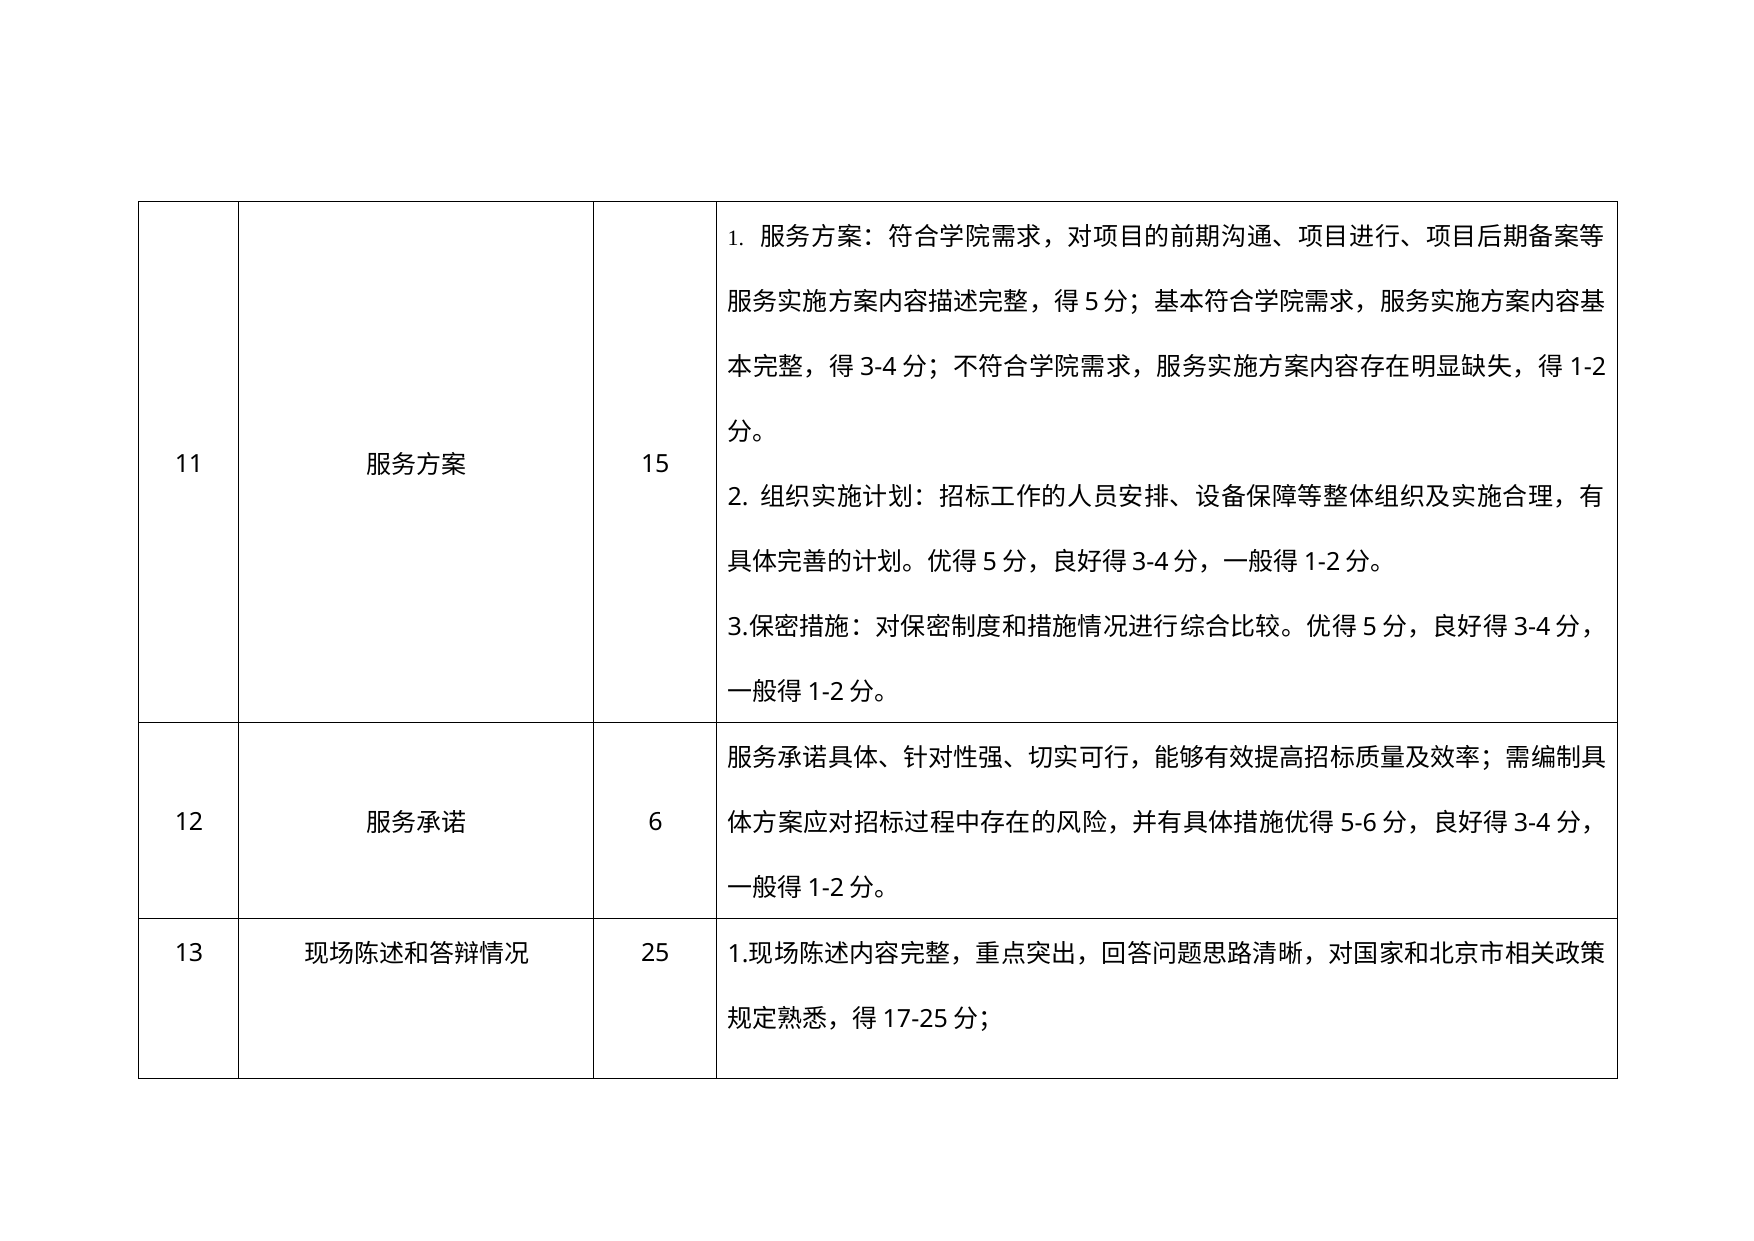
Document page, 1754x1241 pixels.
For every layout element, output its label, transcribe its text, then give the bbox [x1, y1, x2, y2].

table_cell 15 [594, 202, 716, 722]
table_cell 服务方案 [239, 202, 593, 722]
table_cell 服务承诺 [239, 723, 593, 918]
table_cell 25 [594, 919, 716, 1078]
table_cell [139, 919, 238, 1078]
table_cell 现场陈述和答辩情况 [239, 919, 593, 1078]
table_cell 服务承诺具体、针对性强、切实可行，能够有效提高招标质量及效率；需编制具体方案应对招标过程中存在的风险，并有具体措施优得5-6分，良好得3-4分，一般得1-2分。 [717, 723, 1617, 918]
table_cell [139, 202, 238, 722]
table_cell 服务方案：符合学院需求，对项目的前期沟通、项目进行、项目后期备案等服务实施方案内容描述完整，得5分；基本符合学院需求，服务实施方案内容基本完整，得3-4分；不符合学院需求，服务实施方案内容存在明显缺失，得1-2分。 组织实施计划：招标工作的人员安排、设备保障等整体组织及实施合理，有具体完善的计划。优得5分，良好得3-4分，一般得1-2分。 3.保密措施：对保密制度和措施情况进行综合比较。优得5分，良好得3-4分，一般得1-2分。 [717, 202, 1617, 722]
table_cell 6 [594, 723, 716, 918]
table_cell [139, 723, 238, 918]
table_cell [717, 919, 1617, 1078]
